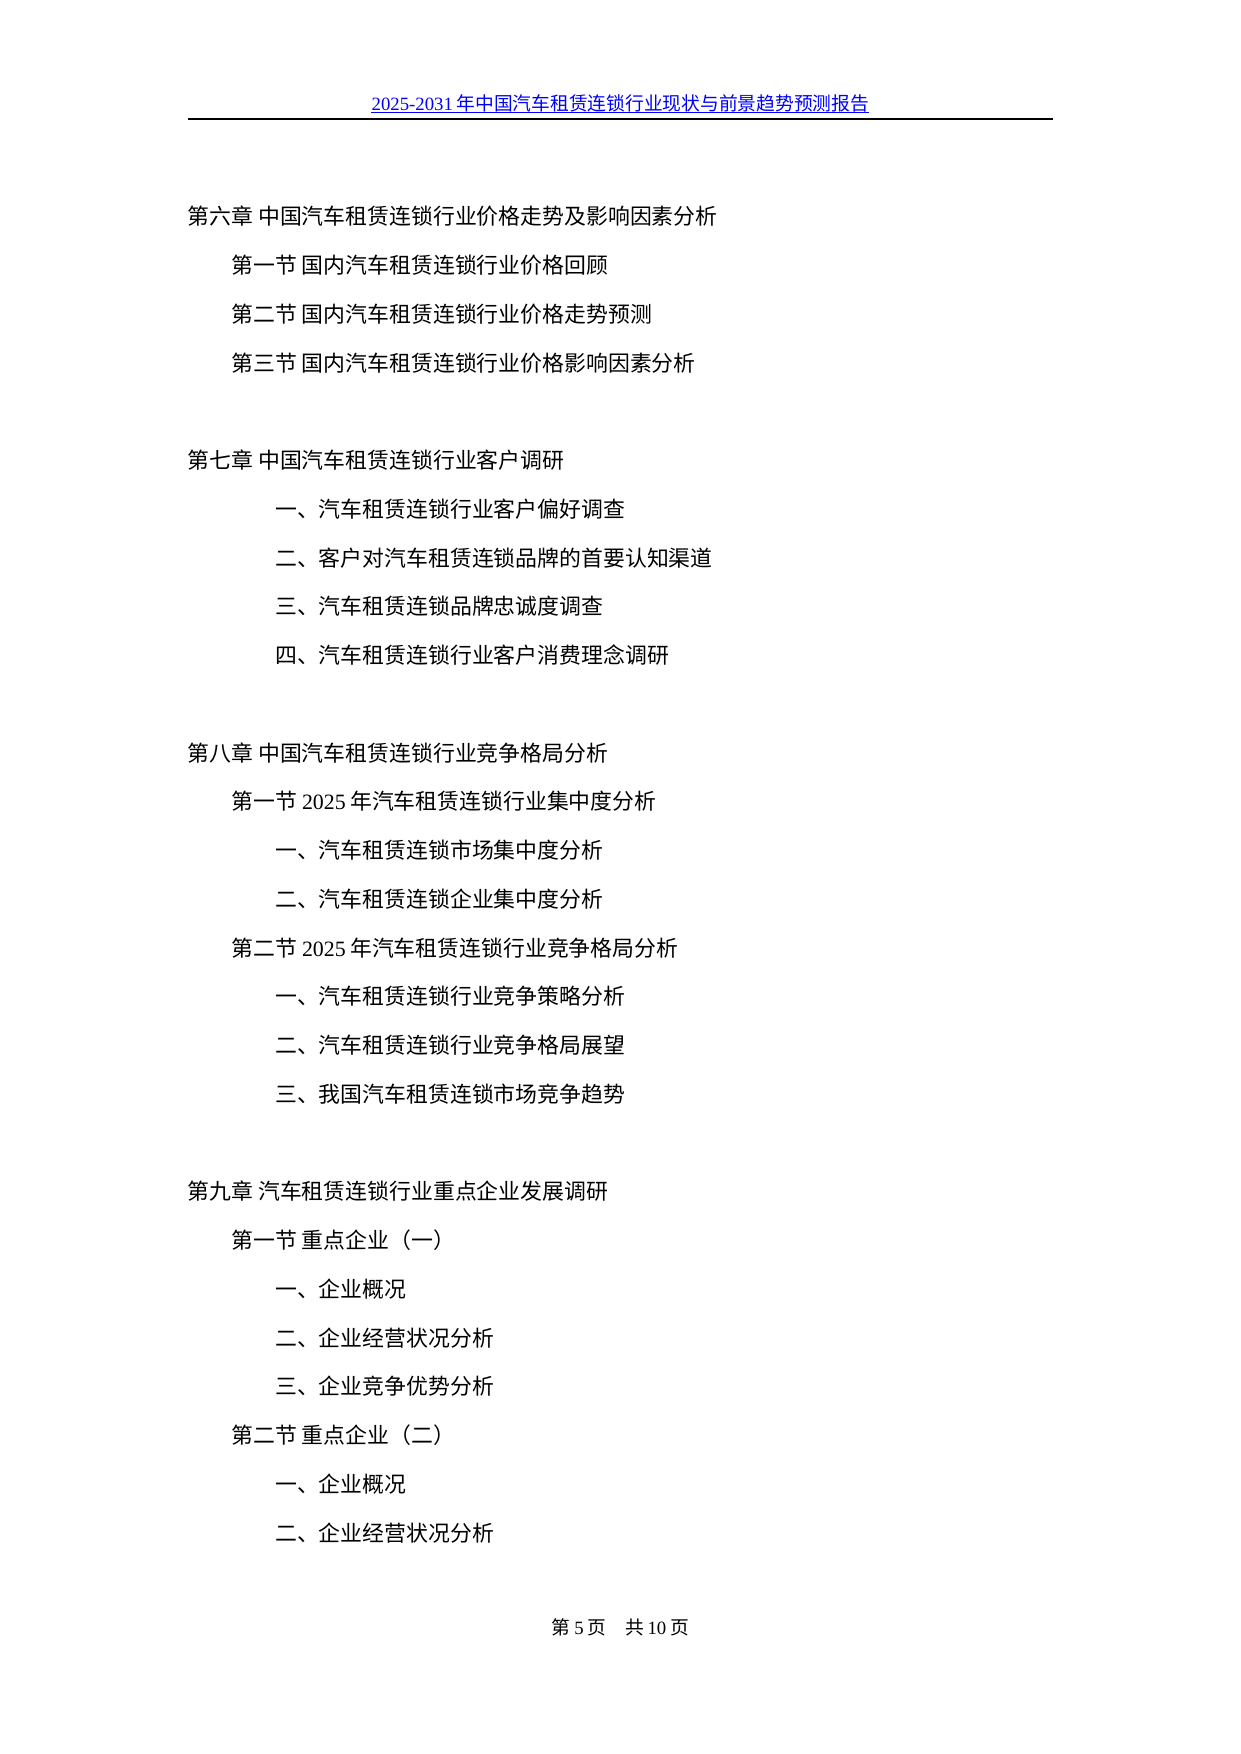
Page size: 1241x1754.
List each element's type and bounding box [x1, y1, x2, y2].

text [187, 150, 1053, 1548]
